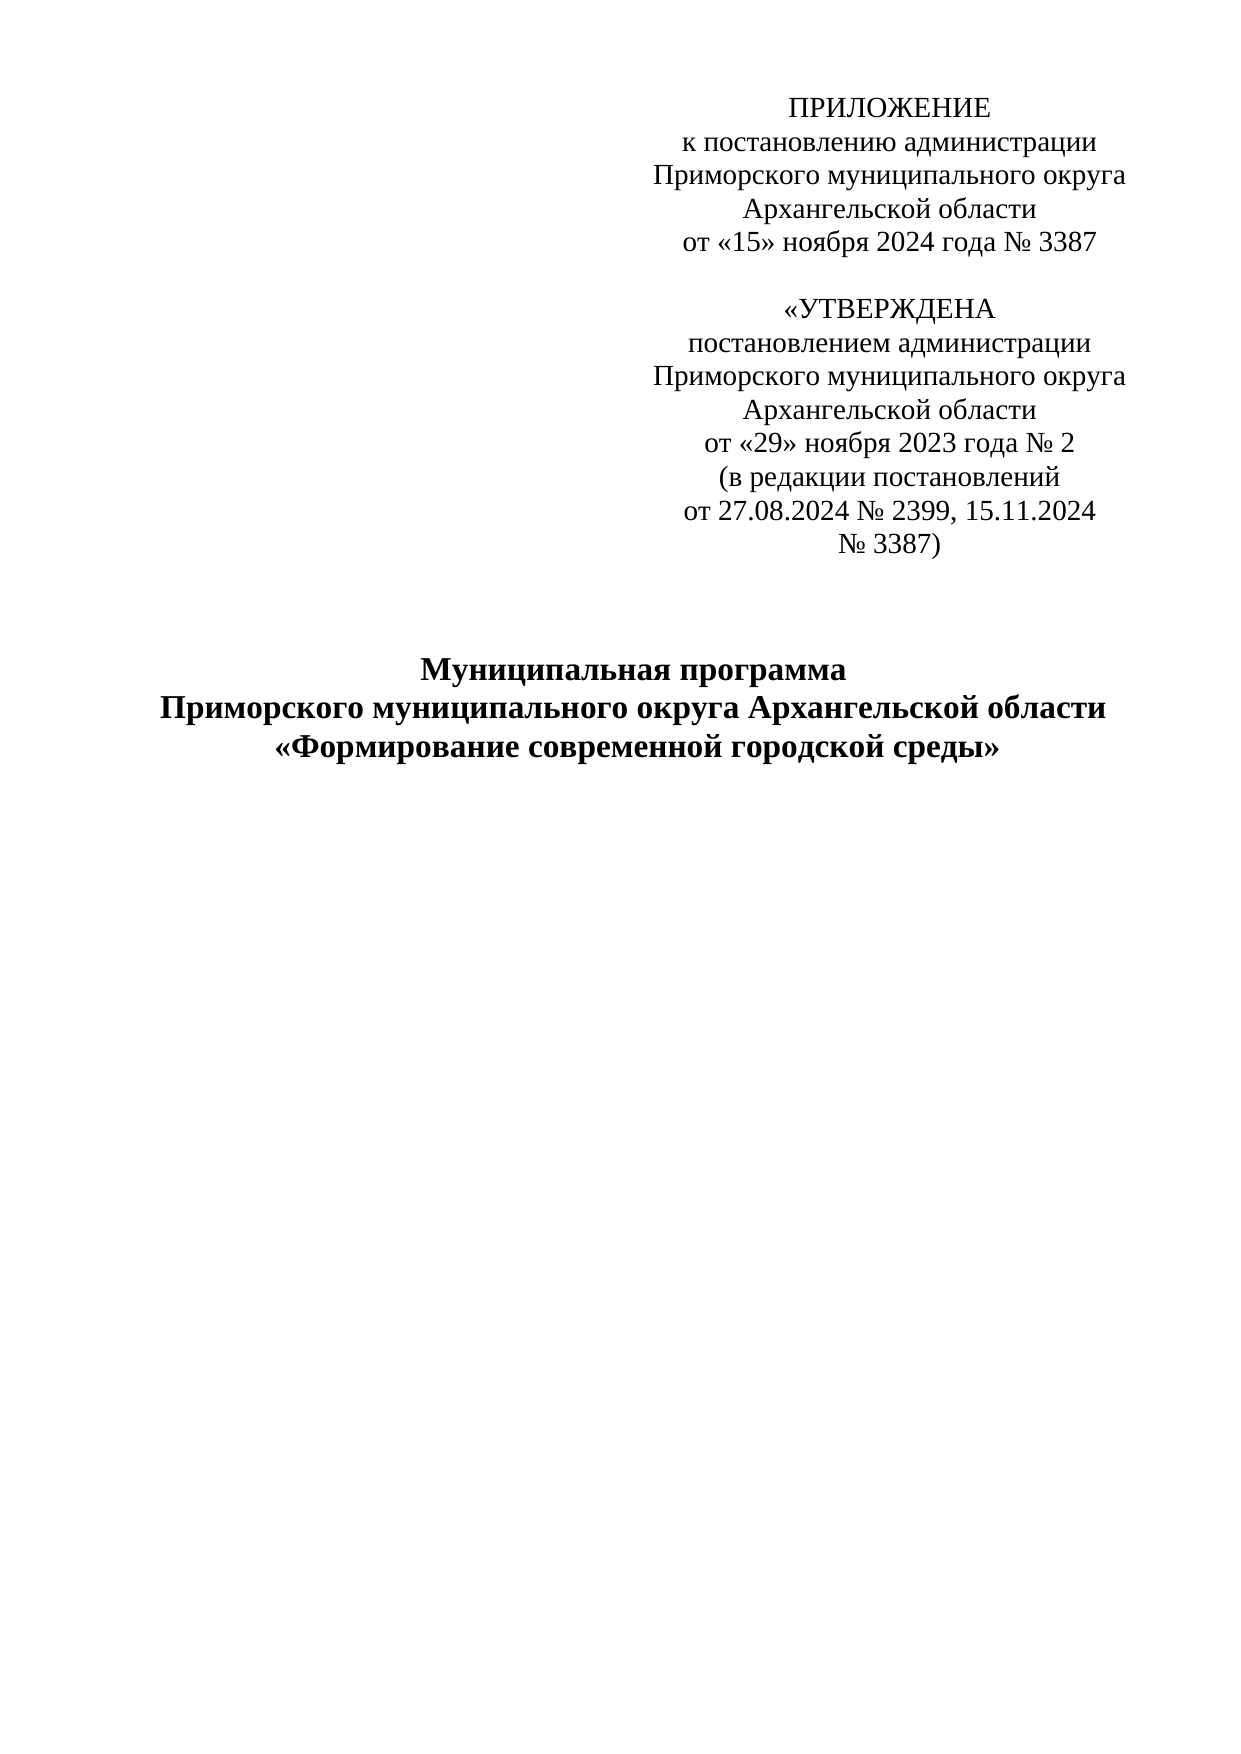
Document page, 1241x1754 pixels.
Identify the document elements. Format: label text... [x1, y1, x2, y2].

text Муниципальная программа [114, 649, 1152, 688]
text Приморского муниципального округа Архангельской области [114, 688, 1152, 726]
text «Формирование современной городской среды» [114, 726, 1152, 764]
